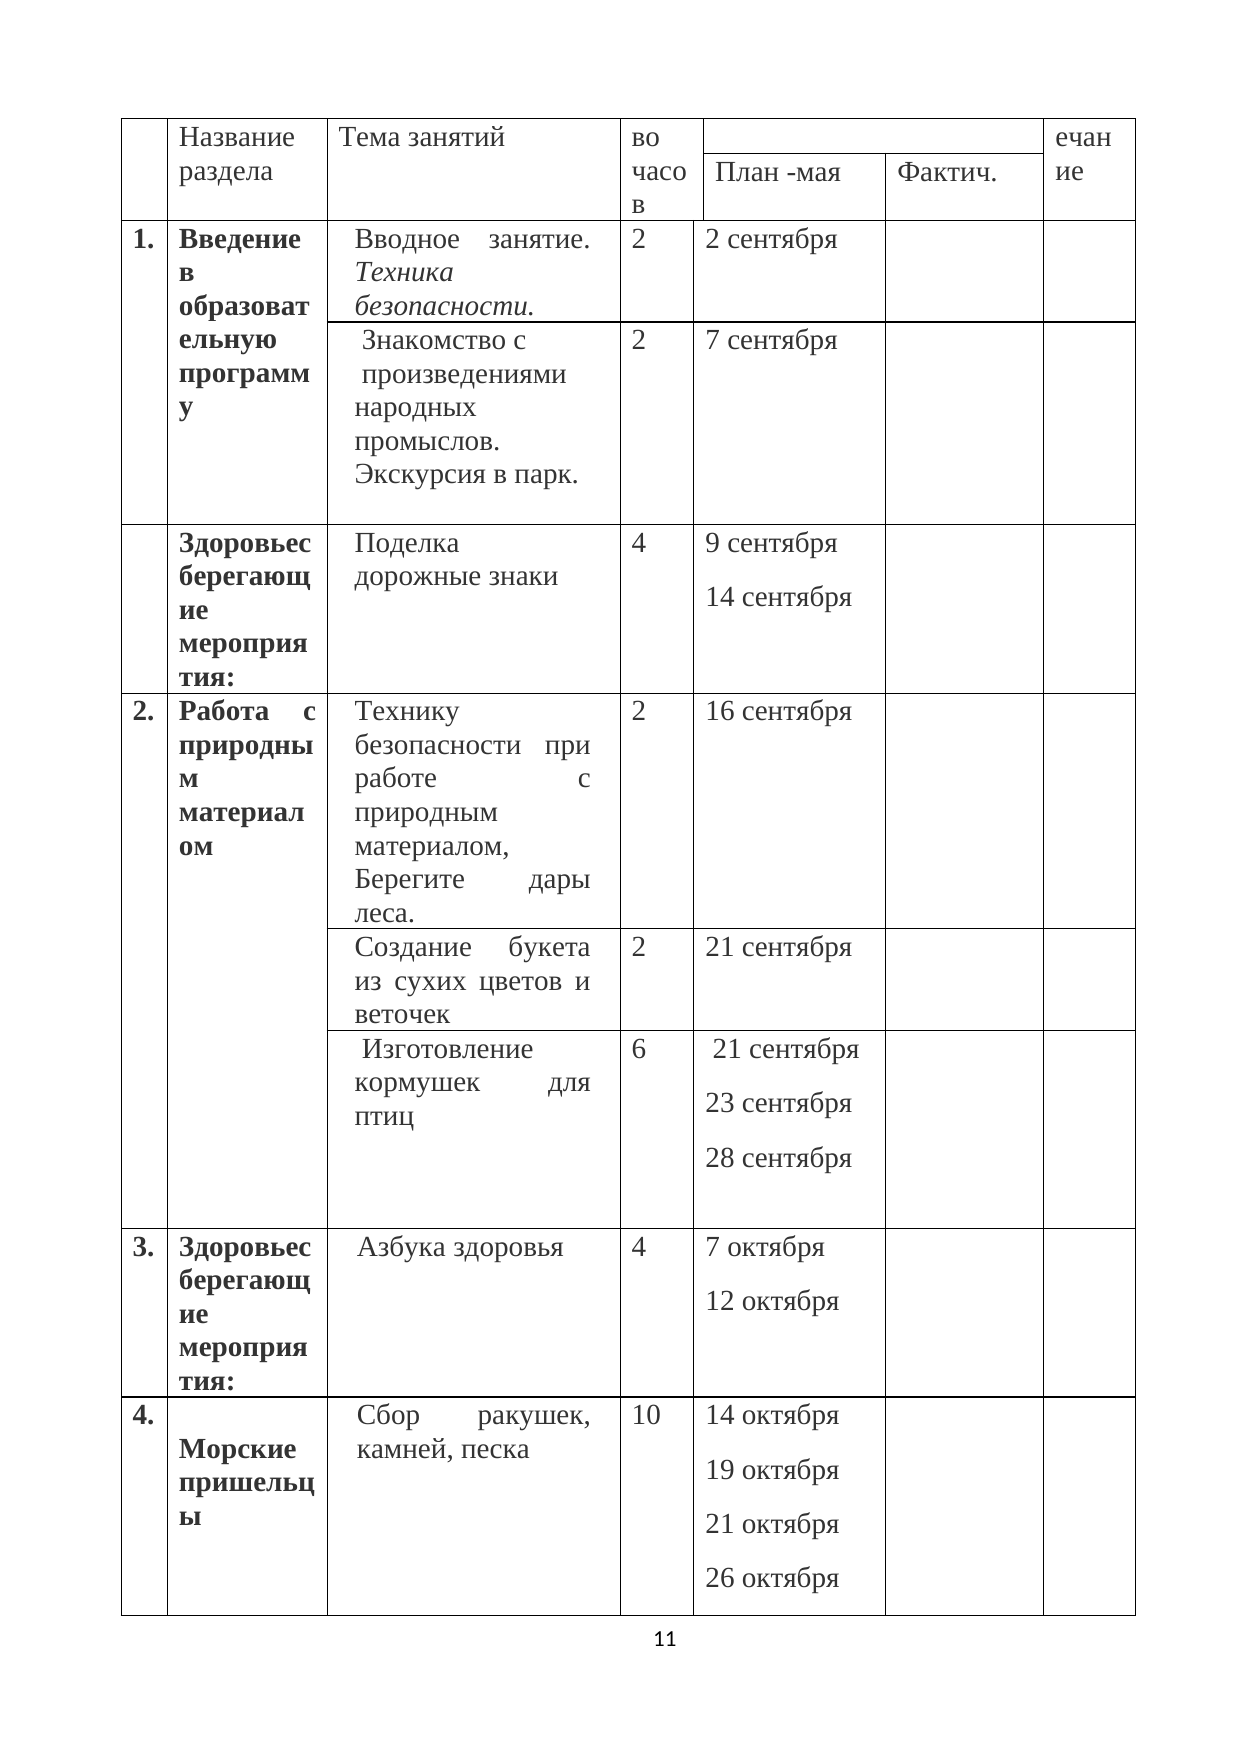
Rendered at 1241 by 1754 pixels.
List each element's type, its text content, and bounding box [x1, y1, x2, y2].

table_header дата [704, 119, 1043, 153]
table_cell [1044, 929, 1135, 1030]
table_cell Азбука здоровья [328, 1229, 620, 1396]
table_cell Вводное занятие. Техника безопасности. [328, 221, 620, 321]
table_header примечание [1044, 119, 1135, 220]
table_cell Здоровьесберегающие мероприятия: [168, 1229, 327, 1396]
table_header Кол-во часов [645, 119, 703, 220]
table_header Тема занятий [328, 119, 620, 220]
table_cell Здоровьесберегающие мероприятия: [168, 525, 327, 692]
table_cell Изготовление кормушек для птиц [328, 1031, 620, 1228]
table_cell [886, 323, 1043, 524]
table_cell План -мая [704, 154, 885, 220]
table_cell 2 [621, 929, 693, 1030]
table_cell [1044, 323, 1135, 524]
table_cell 3. [122, 1229, 167, 1396]
table_cell [1044, 694, 1135, 928]
table_cell 6 [621, 1031, 693, 1228]
table_cell [1044, 1398, 1135, 1615]
table_cell Технику безопасности при работе с природным материалом, Берегите дары леса. [328, 694, 620, 928]
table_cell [328, 1398, 620, 1615]
table_cell [886, 525, 1043, 692]
table_cell [122, 525, 167, 692]
table_cell Создание букета из сухих цветов и веточек [328, 929, 620, 1030]
table_cell 2 [621, 694, 693, 928]
table_cell [1044, 1229, 1135, 1396]
table_cell Фактич. [886, 154, 1043, 220]
table_header Название раздела [168, 119, 327, 220]
table_cell 1. [122, 221, 167, 524]
table_cell 10 [621, 1398, 693, 1615]
table_cell Поделка дорожные знаки [328, 525, 620, 692]
table_cell 4 [621, 525, 693, 692]
table_cell Работа с природным материалом [168, 694, 327, 1228]
table_cell 7 октября 12 октября [694, 1229, 885, 1396]
table_cell [886, 221, 1043, 321]
table_cell [886, 694, 1043, 928]
table_cell [886, 1398, 1043, 1615]
table_cell 4 [621, 1229, 693, 1396]
table_cell [1044, 221, 1135, 321]
table_cell 4. [122, 1398, 167, 1615]
table_cell Введение в образовательную программу [168, 221, 327, 524]
table_cell [886, 929, 1043, 1030]
table_cell 9 сентября 14 сентября [694, 525, 885, 692]
table_cell 21 сентября [694, 929, 885, 1030]
table_header № [122, 119, 167, 220]
table_cell 16 сентября [694, 694, 885, 928]
table_cell 2 сентября [694, 221, 885, 321]
table_cell [886, 1031, 1043, 1228]
table_cell Морские пришельцы [168, 1398, 327, 1615]
table_cell 2 [621, 323, 693, 524]
table_cell 2 [621, 221, 693, 321]
table_cell Знакомство с произведениями народных промыслов. Экскурсия в парк. [328, 323, 620, 524]
table_cell 2. [122, 694, 167, 1228]
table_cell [694, 1398, 885, 1615]
table_cell [1044, 1031, 1135, 1228]
table_cell 7 сентября [694, 323, 885, 524]
table_cell 21 сентября 23 сентября 28 сентября [694, 1031, 885, 1228]
table_cell [1044, 525, 1135, 692]
table_cell [886, 1229, 1043, 1396]
